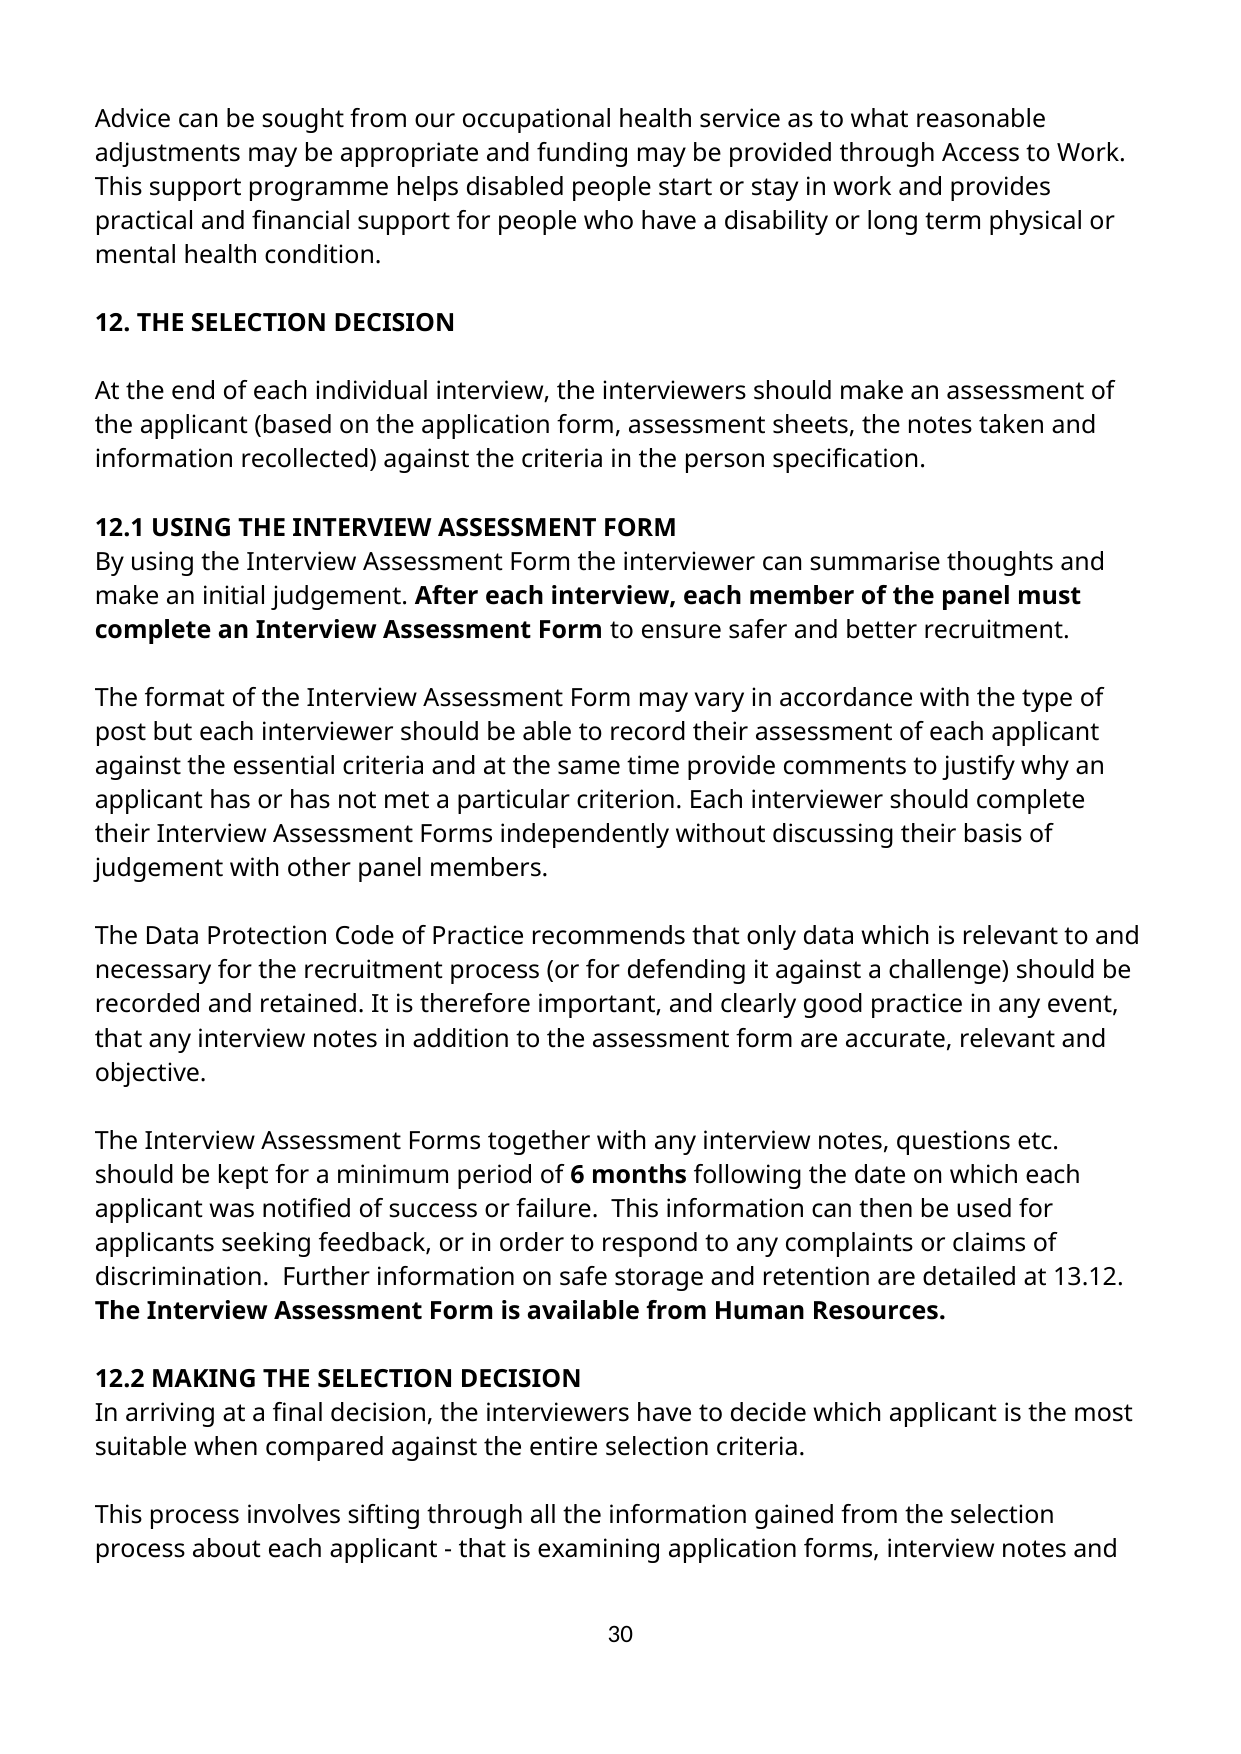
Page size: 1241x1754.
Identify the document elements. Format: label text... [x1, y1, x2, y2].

text By using the Interview Assessment Form the interviewer can summarise thoughts and make an initial judgement. After each interview, each member of the panel must complete an Interview Assessment Form to ensure safer and better recruitment. [94, 543, 1146, 646]
text 12. THE SELECTION DECISION [94, 305, 1146, 339]
text At the end of each individual interview, the interviewers should make an assessment of the applicant (based on the application form, assessment sheets, the notes taken and information recollected) against the criteria in the person specification. [94, 373, 1146, 475]
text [94, 1497, 1146, 1565]
text The Interview Assessment Forms together with any interview notes, questions etc. should be kept for a minimum period of 6 months following the date on which each applicant was notified of success or failure. This information can then be used for applicants seeking feedback, or in order to respond to any complaints or claims of discrimination. Further information on safe storage and retention are detailed at 13.12. The Interview Assessment Form is available from Human Resources. [94, 1122, 1146, 1327]
text In arriving at a final decision, the interviewers have to decide which applicant is the most suitable when compared against the entire selection criteria. [94, 1395, 1146, 1463]
text The format of the Interview Assessment Form may vary in accordance with the type of post but each interviewer should be able to record their assessment of each applicant against the essential criteria and at the same time provide comments to justify why an applicant has or has not met a particular criterion. Each interviewer should complete their Interview Assessment Forms independently without discussing their basis of judgement with other panel members. [94, 679, 1146, 884]
text Advice can be sought from our occupational health service as to what reasonable adjustments may be appropriate and funding may be provided through Access to Work. This support programme helps disabled people start or stay in work and provides practical and financial support for people who have a disability or long term physical or mental health condition. [94, 101, 1146, 271]
text 12.2 MAKING THE SELECTION DECISION [94, 1361, 1146, 1395]
text 12.1 USING THE INTERVIEW ASSESSMENT FORM [94, 509, 1146, 543]
text The Data Protection Code of Practice recommends that only data which is relevant to and necessary for the recruitment process (or for defending it against a challenge) should be recorded and retained. It is therefore important, and clearly good practice in any event, that any interview notes in addition to the assessment form are accurate, relevant and objective. [94, 918, 1146, 1088]
